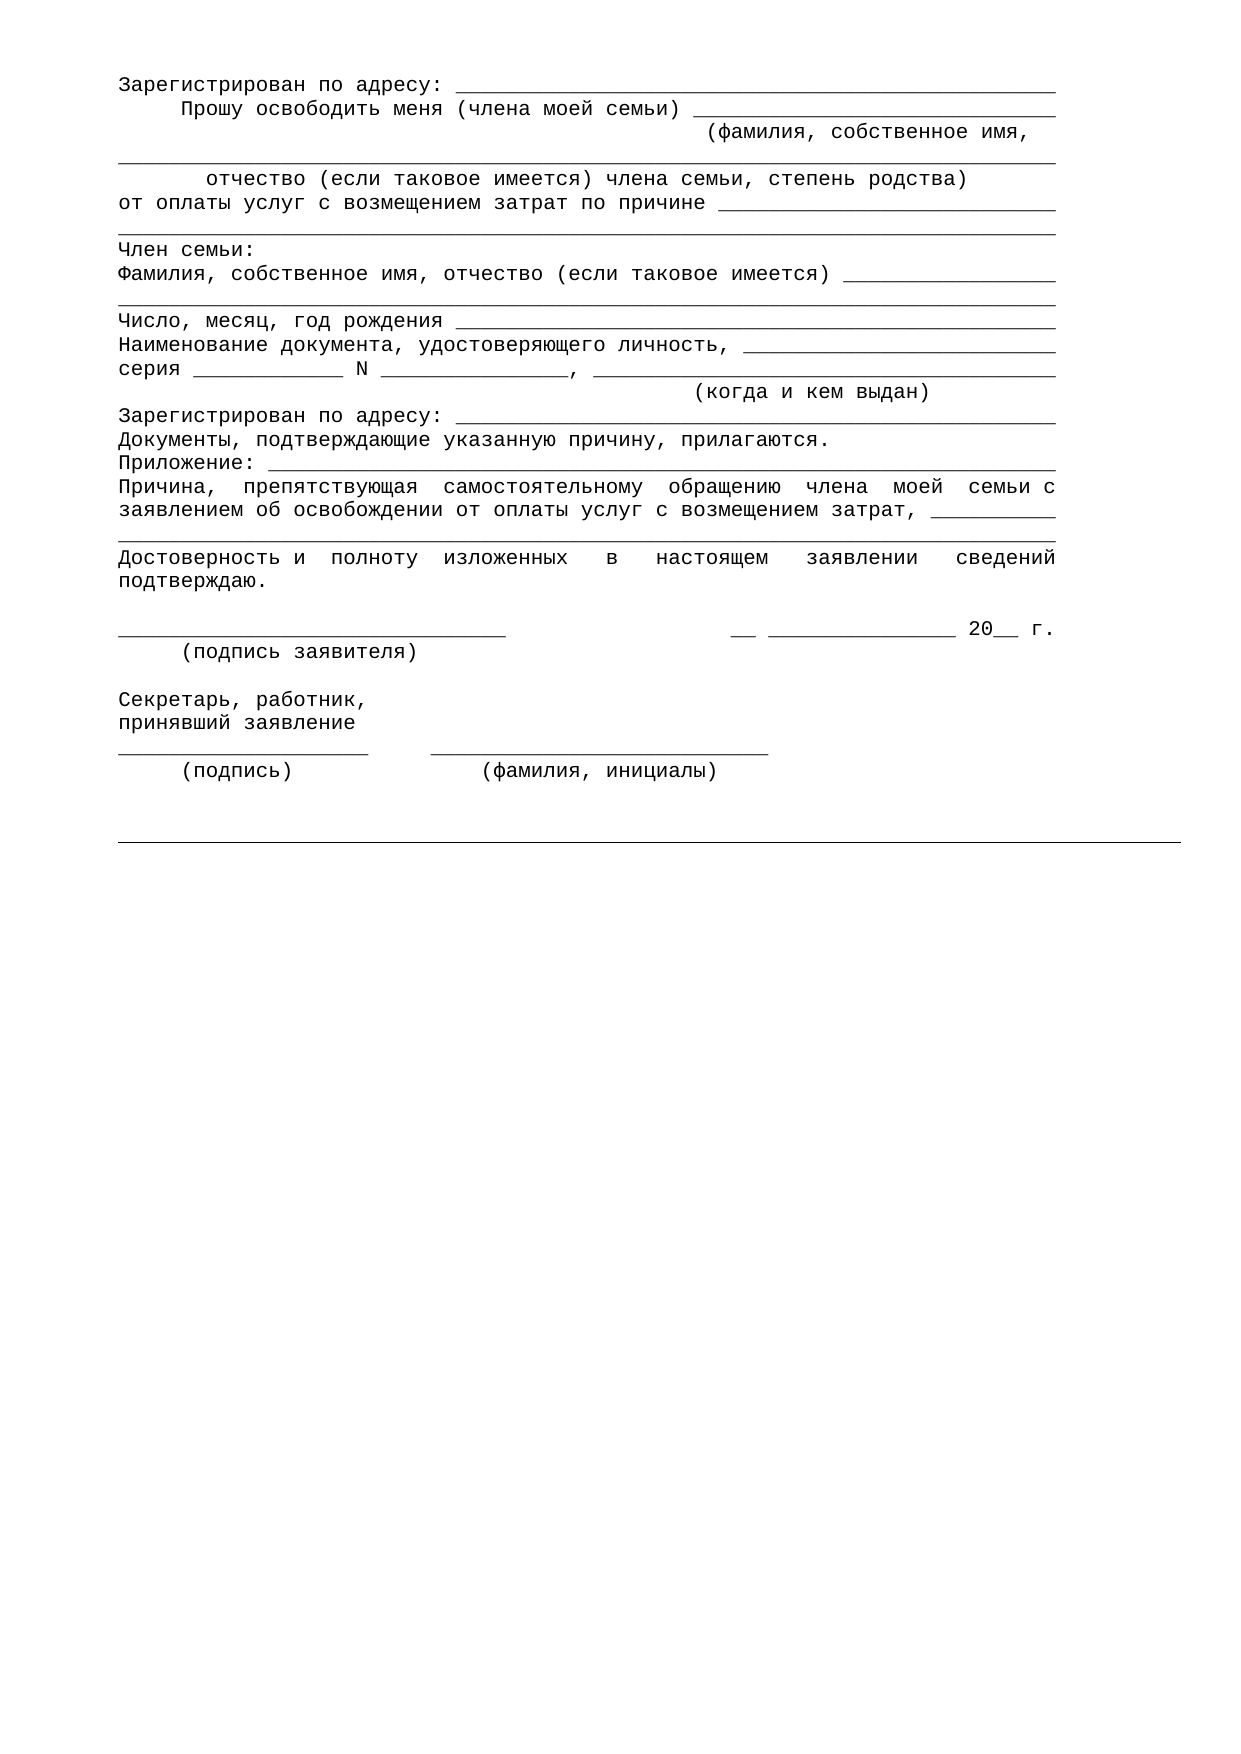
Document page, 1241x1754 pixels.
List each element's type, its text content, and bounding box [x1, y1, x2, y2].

text (когда и кем выдан) [118, 381, 1181, 405]
text ___________________________________________________________________________ [118, 145, 1181, 168]
text ____________________ ___________________________ [118, 736, 1181, 759]
text ___________________________________________________________________________ [118, 287, 1181, 310]
text Приложение: _______________________________________________________________ [118, 452, 1181, 476]
text Зарегистрирован по адресу: ________________________________________________ [118, 74, 1181, 97]
text Секретарь, работник, [118, 689, 1181, 712]
text Член семьи: [118, 239, 1181, 263]
text принявший заявление [118, 712, 1181, 736]
text серия ____________ N _______________, _____________________________________ [118, 358, 1181, 381]
text (фамилия, собственное имя, [118, 121, 1181, 145]
text Фамилия, собственное имя, отчество (если таковое имеется) _________________ [118, 263, 1181, 287]
text подтверждаю. [118, 570, 1181, 594]
text Достоверность и полноту изложенных в настоящем заявлении сведений [118, 547, 1181, 570]
text Документы, подтверждающие указанную причину, прилагаются. [118, 428, 1181, 452]
text Зарегистрирован по адресу: ________________________________________________ [118, 405, 1181, 428]
text (подпись заявителя) [118, 641, 1181, 665]
text отчество (если таковое имеется) члена семьи, степень родства) [118, 168, 1181, 192]
text Прошу освободить меня (члена моей семьи) _____________________________ [118, 97, 1181, 121]
text Наименование документа, удостоверяющего личность, _________________________ [118, 334, 1181, 358]
text Причина, препятствующая самостоятельному обращению члена моей семьи с [118, 476, 1181, 499]
text заявлением об освобождении от оплаты услуг с возмещением затрат, __________ [118, 499, 1181, 523]
text _______________________________ __ _______________ 20__ г. [118, 618, 1181, 641]
text Число, месяц, год рождения ________________________________________________ [118, 310, 1181, 334]
text от оплаты услуг с возмещением затрат по причине ___________________________ [118, 192, 1181, 216]
text ___________________________________________________________________________ [118, 216, 1181, 239]
text (подпись) (фамилия, инициалы) [118, 759, 1181, 783]
text ___________________________________________________________________________ [118, 523, 1181, 547]
